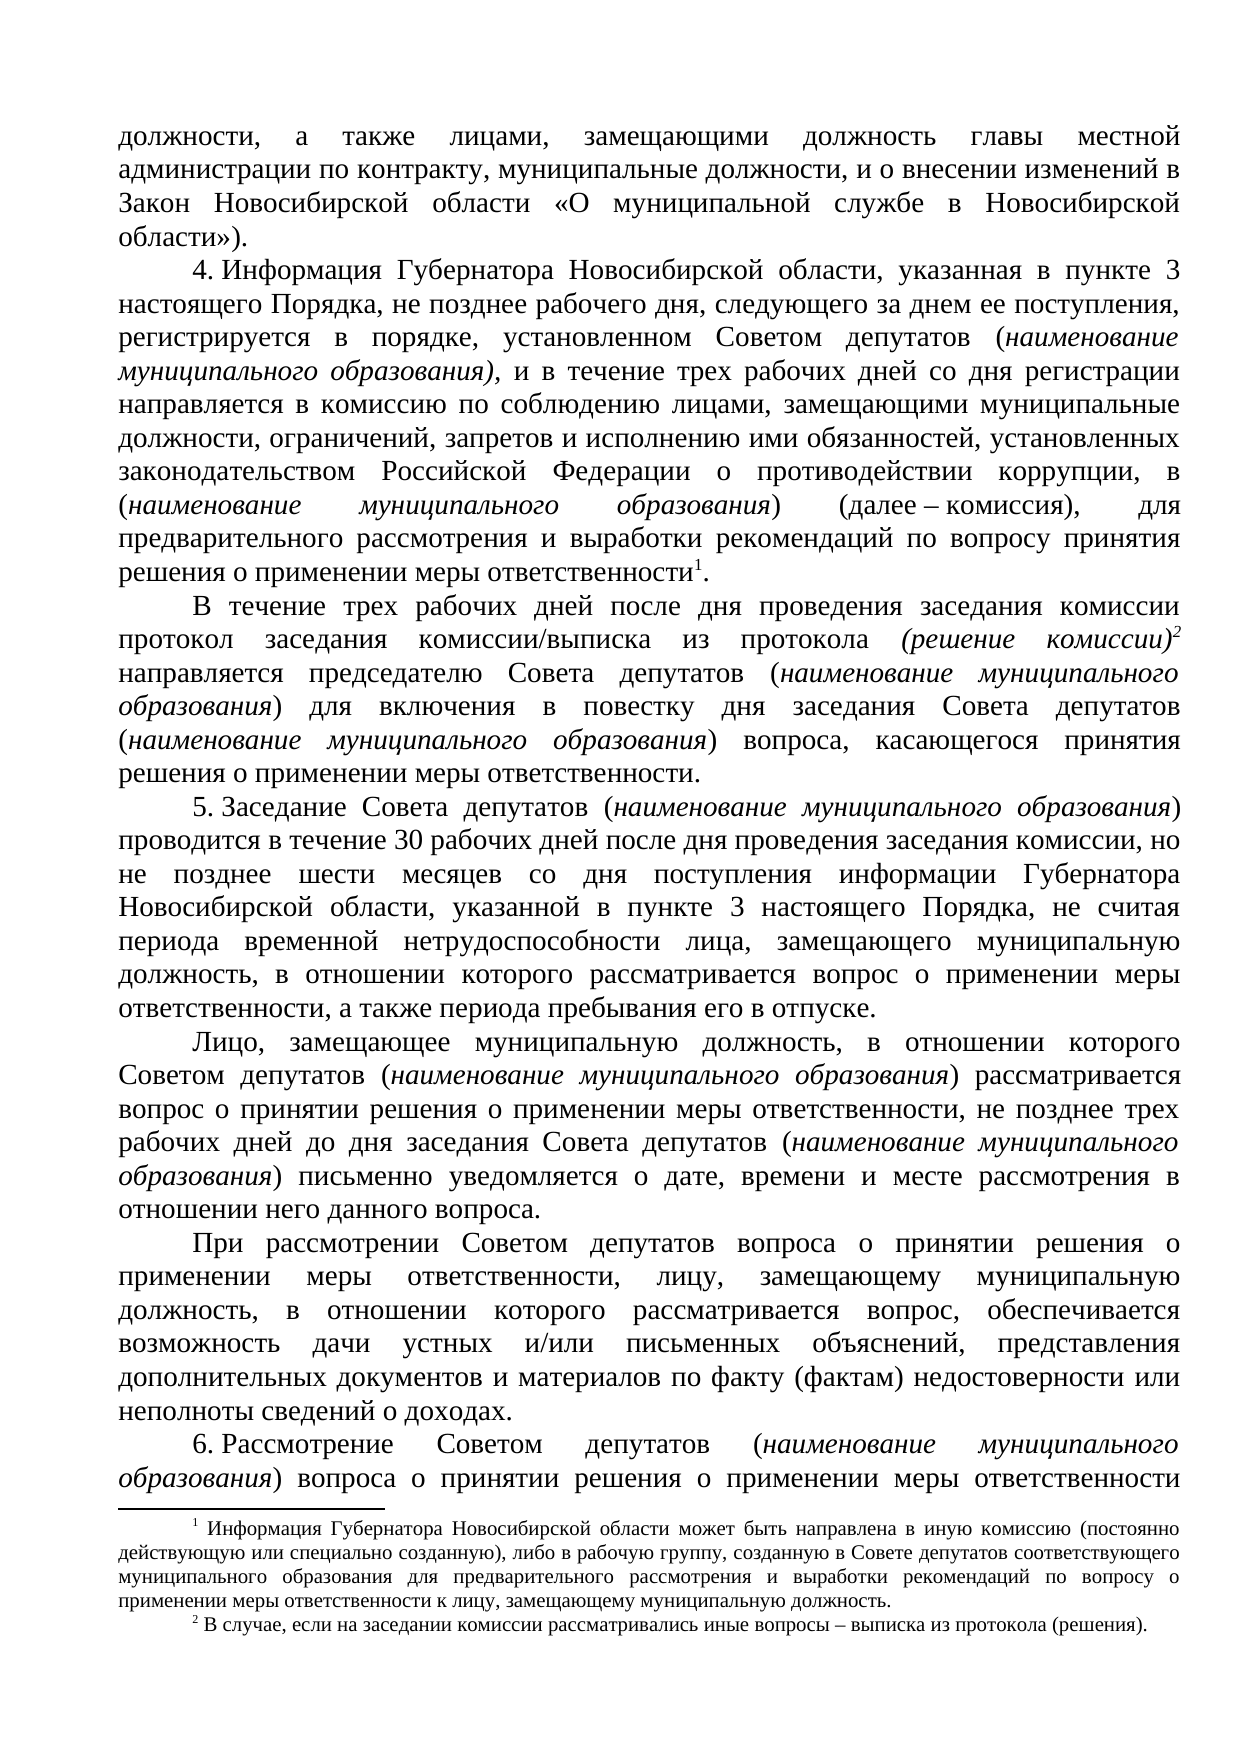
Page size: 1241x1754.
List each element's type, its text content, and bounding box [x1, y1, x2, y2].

text 5. Заседание Совета депутатов (наименование муниципального образования) проводится в течение 30 рабочих дней после дня проведения заседания комиссии, но не позднее шести месяцев со дня поступления информации Губернатора Новосибирской области, указанной в пункте 3 настоящего Порядка, не считая периода временной нетрудоспособности лица, замещающего муниципальную должность, в отношении которого рассматривается вопрос о применении меры ответственности, а также периода пребывания его в отпуске. [118, 789, 1181, 1024]
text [118, 1426, 1181, 1493]
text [118, 118, 1181, 252]
text Лицо, замещающее муниципальную должность, в отношении которого Советом депутатов (наименование муниципального образования) рассматривается вопрос о принятии решения о применении меры ответственности, не позднее трех рабочих дней до дня заседания Совета депутатов (наименование муниципального образования) письменно уведомляется о дате, времени и месте рассмотрения в отношении него данного вопроса. [118, 1024, 1181, 1225]
text 4. Информация Губернатора Новосибирской области, указанная в пункте 3 настоящего Порядка, не позднее рабочего дня, следующего за днем ее поступления, регистрируется в порядке, установленном Советом депутатов (наименование муниципального образования), и в течение трех рабочих дней со дня регистрации направляется в комиссию по соблюдению лицами, замещающими муниципальные должности, ограничений, запретов и исполнению ими обязанностей, установленных законодательством Российской Федерации о противодействии коррупции, в (наименование муниципального образования) (далее – комиссия), для предварительного рассмотрения и выработки рекомендаций по вопросу принятия решения о применении меры ответственности. [118, 252, 1181, 588]
text При рассмотрении Советом депутатов вопроса о принятии решения о применении меры ответственности, лицу, замещающему муниципальную должность, в отношении которого рассматривается вопрос, обеспечивается возможность дачи устных и/или письменных объяснений, представления дополнительных документов и материалов по факту (фактам) недостоверности или неполноты сведений о доходах. [118, 1225, 1181, 1426]
text В течение трех рабочих дней после дня проведения заседания комиссии протокол заседания комиссии/выписка из протокола (решение комиссии) направляется председателю Совета депутатов (наименование муниципального образования) для включения в повестку дня заседания Совета депутатов (наименование муниципального образования) вопроса, касающегося принятия решения о применении меры ответственности. [118, 588, 1181, 789]
